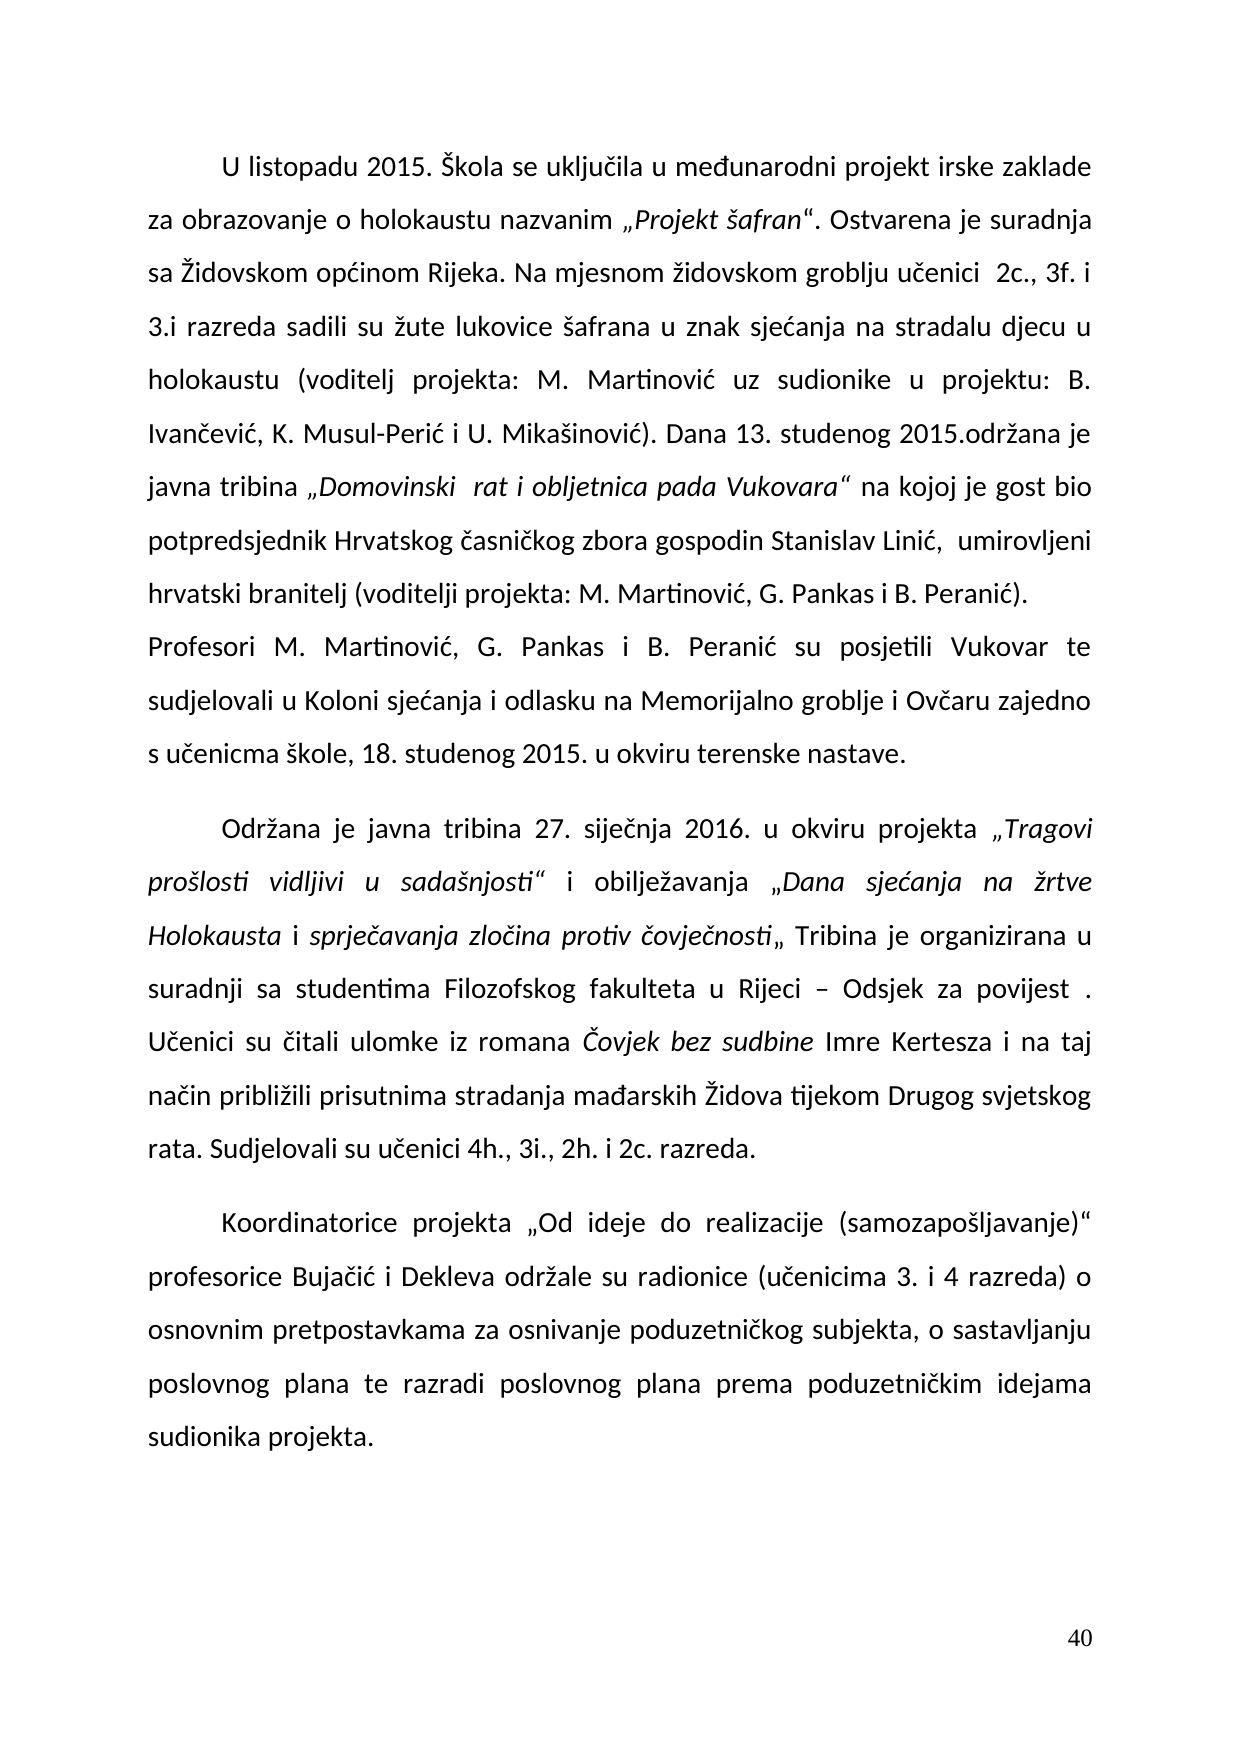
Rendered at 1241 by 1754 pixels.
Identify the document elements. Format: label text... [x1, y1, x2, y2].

text Održana je javna tribina 27. siječnja 2016. u okviru projekta „Tragovi prošlosti vidljivi u sadašnjosti“ i obilježavanja „Dana sjećanja na žrtve Holokausta i sprječavanja zločina protiv čovječnosti„ Tribina je organizirana u suradnji sa studentima Filozofskog fakulteta u Rijeci – Odsjek za povijest . Učenici su čitali ulomke iz romana Čovjek bez sudbine Imre Kertesza i na taj način približili prisutnima stradanja mađarskih Židova tijekom Drugog svjetskog rata. Sudjelovali su učenici 4h., 3i., 2h. i 2c. razreda. [148, 810, 1093, 1077]
text Profesori M. Martinović, G. Pankas i B. Peranić su posjetili Vukovar te sudjelovali u Koloni sjećanja i odlasku na Memorijalno groblje i Ovčaru zajedno s učenicma škole, 18. studenog 2015. u okviru terenske nastave. [148, 628, 1093, 771]
text U listopadu 2015. Škola se uključila u međunarodni projekt irske zaklade za obrazovanje o holokaustu nazvanim „Projekt šafran“. Ostvarena je suradnja sa Židovskom općinom Rijeka. Na mjesnom židovskom groblju učenici 2c., 3f. i 3.i razreda sadili su žute lukovice šafrana u znak sjećanja na stradalu djecu u holokaustu (voditelj projekta: M. Martinović uz sudionike u projektu: B. Ivančević, K. Musul-Perić i U. Mikašinović). Dana 13. studenog 2015.održana je javna tribina „Domovinski rat i obljetnica pada Vukovara“ na kojoj je gost bio potpredsjednik Hrvatskog časničkog zbora gospodin Stanislav Linić, umirovljeni hrvatski branitelj (voditelji projekta: M. Martinović, G. Pankas i B. Peranić). [148, 148, 1093, 611]
text Koordinatorice projekta „Od ideje do realizacije (samozapošljavanje)“ profesorice Bujačić i Dekleva održale su radionice (učenicima 3. i 4 razreda) o osnovnim pretpostavkama za osnivanje poduzetničkog subjekta, o sastavljanju poslovnog plana te razradi poslovnog plana prema poduzetničkim idejama sudionika projekta. [148, 1204, 1093, 1454]
text Održana je javna tribina 27. siječnja 2016. u okviru projekta „Tragovi prošlosti vidljivi u sadašnjosti“ i obilježavanja „Dana sjećanja na žrtve Holokausta i sprječavanja zločina protiv čovječnosti„ Tribina je organizirana u suradnji sa studentima Filozofskog fakulteta u Rijeci – Odsjek za povijest . Učenici su čitali ulomke iz romana Čovjek bez sudbine Imre Kertesza i na taj način približili prisutnima stradanja mađarskih Židova tijekom Drugog svjetskog rata. Sudjelovali su učenici 4h., 3i., 2h. i 2c. razreda. [148, 1112, 1093, 1166]
